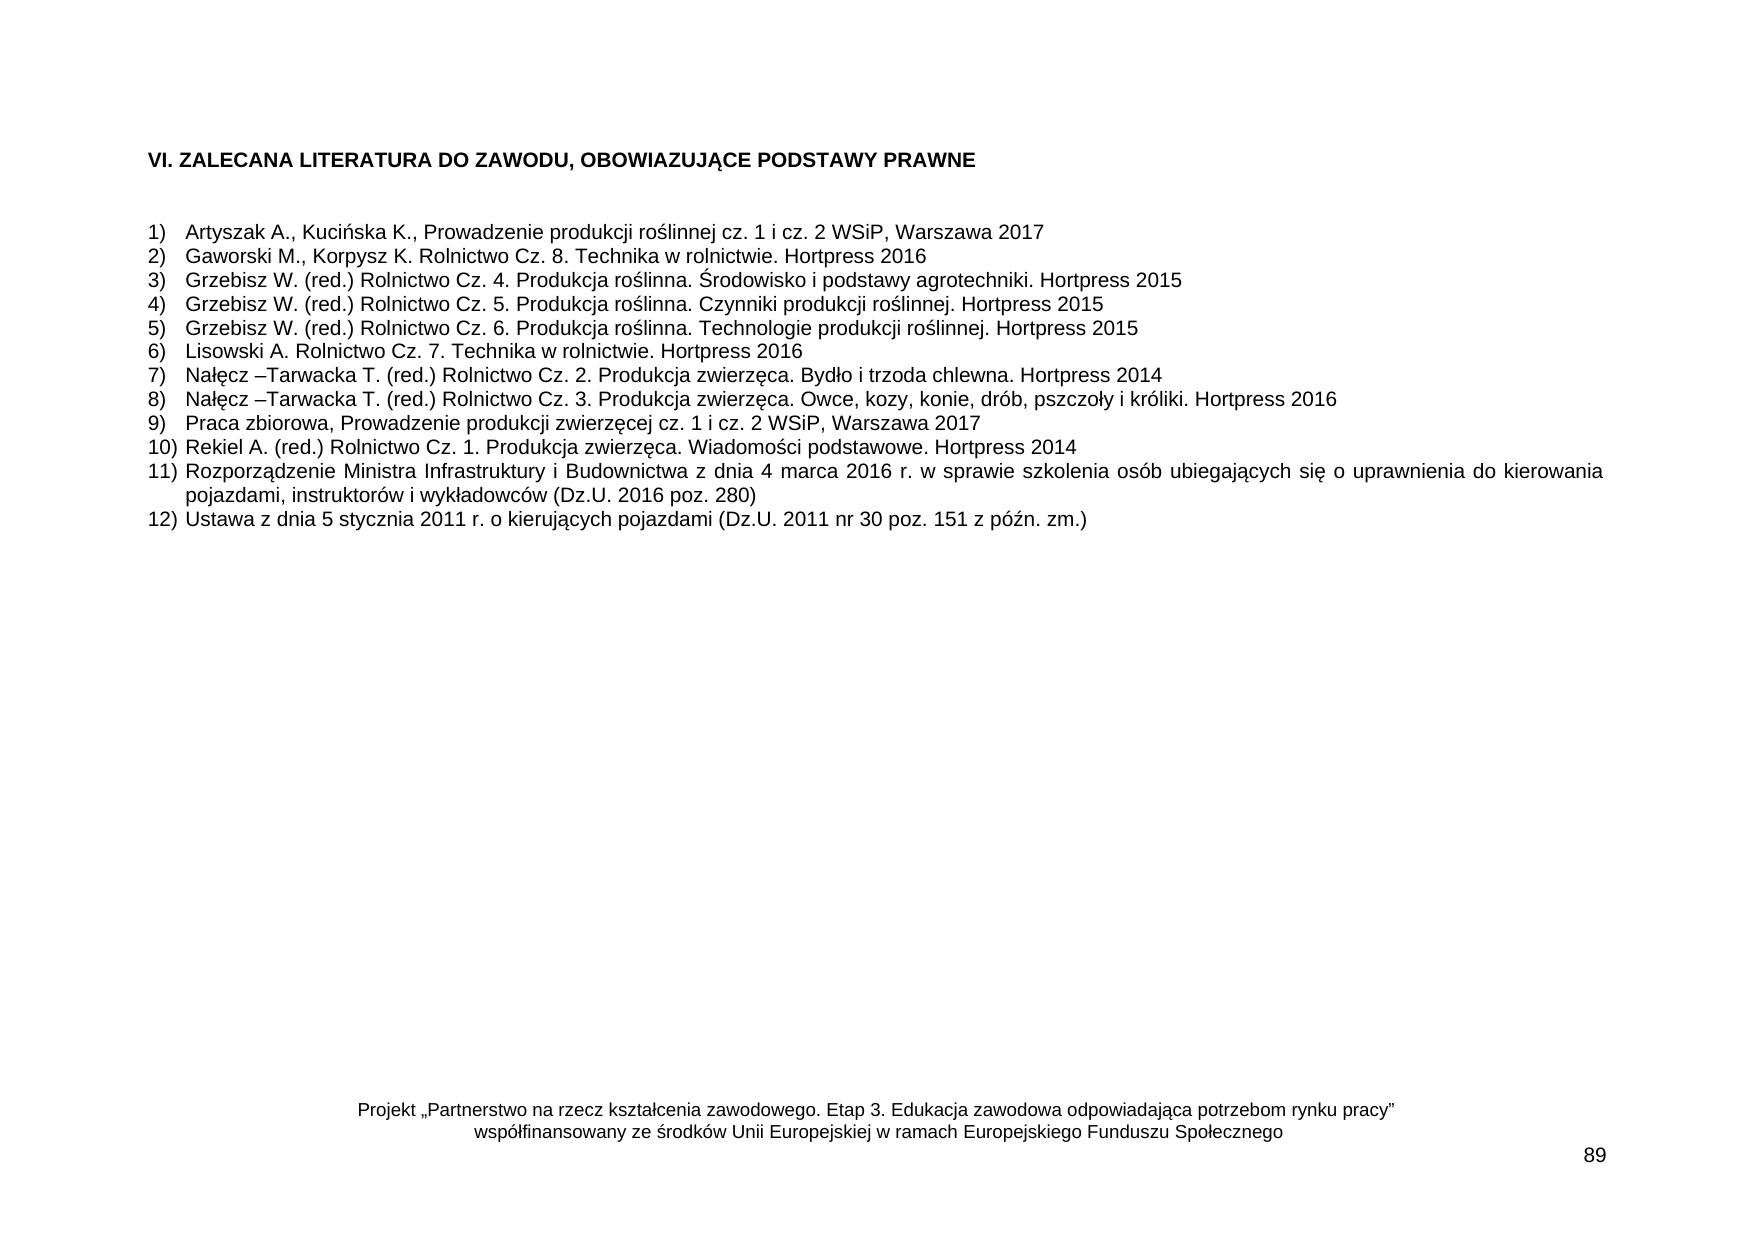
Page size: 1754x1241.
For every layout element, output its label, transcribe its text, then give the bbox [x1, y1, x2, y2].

list Lisowski A. Rolnictwo Cz. 7. Technika w rolnictwie. Hortpress 2016 [148, 339, 1606, 363]
list Rekiel A. (red.) Rolnictwo Cz. 1. Produkcja zwierzęca. Wiadomości podstawowe. Hortpress 2014 [148, 435, 1606, 459]
list Grzebisz W. (red.) Rolnictwo Cz. 4. Produkcja roślinna. Środowisko i podstawy agrotechniki. Hortpress 2015 [148, 267, 1606, 291]
list Praca zbiorowa, Prowadzenie produkcji zwierzęcej cz. 1 i cz. 2 WSiP, Warszawa 2017 [148, 411, 1606, 435]
list Artyszak A., Kucińska K., Prowadzenie produkcji roślinnej cz. 1 i cz. 2 WSiP, Warszawa 2017 [148, 219, 1606, 243]
list Nałęcz –Tarwacka T. (red.) Rolnictwo Cz. 3. Produkcja zwierzęca. Owce, kozy, konie, drób, pszczoły i króliki. Hortpress 2016 [148, 387, 1606, 411]
list Gaworski M., Korpysz K. Rolnictwo Cz. 8. Technika w rolnictwie. Hortpress 2016 [148, 243, 1606, 267]
list Nałęcz –Tarwacka T. (red.) Rolnictwo Cz. 2. Produkcja zwierzęca. Bydło i trzoda chlewna. Hortpress 2014 [148, 363, 1606, 387]
text VI. ZALECANA LITERATURA DO ZAWODU, OBOWIAZUJĄCE PODSTAWY PRAWNE [148, 148, 1606, 172]
list Rozporządzenie Ministra Infrastruktury i Budownictwa z dnia 4 marca 2016 r. w sprawie szkolenia osób ubiegających się o uprawnienia do kierowania pojazdami, instruktorów i wykładowców (Dz.U. 2016 poz. 280) [148, 459, 1606, 507]
list Ustawa z dnia 5 stycznia 2011 r. o kierujących pojazdami (Dz.U. 2011 nr 30 poz. 151 z późn. zm.) [148, 507, 1606, 531]
list Grzebisz W. (red.) Rolnictwo Cz. 6. Produkcja roślinna. Technologie produkcji roślinnej. Hortpress 2015 [148, 315, 1606, 339]
list Grzebisz W. (red.) Rolnictwo Cz. 5. Produkcja roślinna. Czynniki produkcji roślinnej. Hortpress 2015 [148, 291, 1606, 315]
